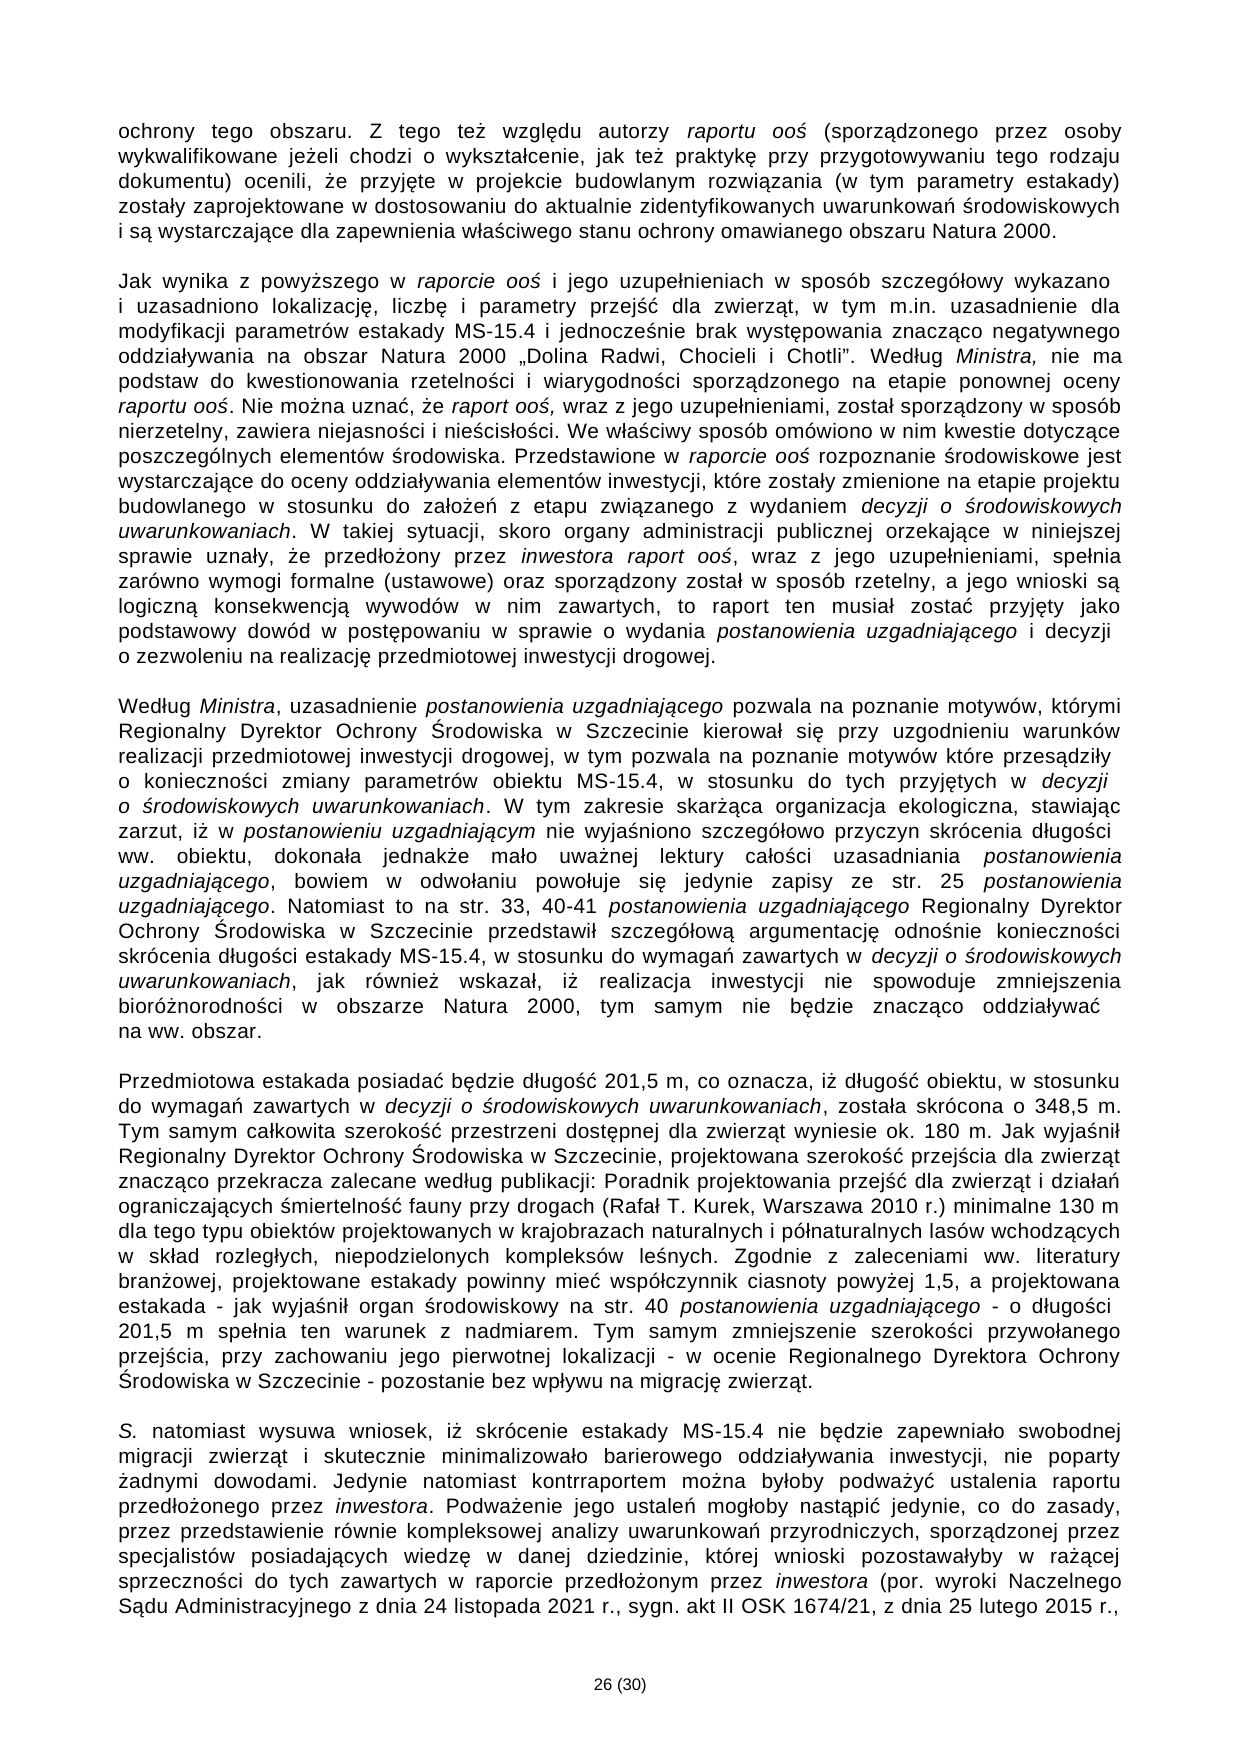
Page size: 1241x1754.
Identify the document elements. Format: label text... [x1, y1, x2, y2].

text Przedmiotowa estakada posiadać będzie długość 201,5 m, co oznacza, iż długość obiektu, w stosunku do wymagań zawartych w decyzji o środowiskowych uwarunkowaniach, została skrócona o 348,5 m. Tym samym całkowita szerokość przestrzeni dostępnej dla zwierząt wyniesie ok. 180 m. Jak wyjaśnił Regionalny Dyrektor Ochrony Środowiska w Szczecinie, projektowana szerokość przejścia dla zwierząt znacząco przekracza zalecane według publikacji: Poradnik projektowania przejść dla zwierząt i działań ograniczających śmiertelność fauny przy drogach (Rafał T. Kurek, Warszawa 2010 r.) minimalne 130 m dla tego typu obiektów projektowanych w krajobrazach naturalnych i półnaturalnych lasów wchodzących w skład rozległych, niepodzielonych kompleksów leśnych. Zgodnie z zaleceniami ww. literatury branżowej, projektowane estakady powinny mieć współczynnik ciasnoty powyżej 1,5, a projektowana estakada - jak wyjaśnił organ środowiskowy na str. 40 postanowienia uzgadniającego - o długości 201,5 m spełnia ten warunek z nadmiarem. Tym samym zmniejszenie szerokości przywołanego przejścia, przy zachowaniu jego pierwotnej lokalizacji - w ocenie Regionalnego Dyrektora Ochrony Środowiska w Szczecinie - pozostanie bez wpływu na migrację zwierząt. [118, 1068, 1122, 1393]
text Według Ministra, uzasadnienie postanowienia uzgadniającego pozwala na poznanie motywów, którymi Regionalny Dyrektor Ochrony Środowiska w Szczecinie kierował się przy uzgodnieniu warunków realizacji przedmiotowej inwestycji drogowej, w tym pozwala na poznanie motywów które przesądziły o konieczności zmiany parametrów obiektu MS-15.4, w stosunku do tych przyjętych w decyzji o środowiskowych uwarunkowaniach. W tym zakresie skarżąca organizacja ekologiczna, stawiając zarzut, iż w postanowieniu uzgadniającym nie wyjaśniono szczegółowo przyczyn skrócenia długości ww. obiektu, dokonała jednakże mało uważnej lektury całości uzasadniania postanowienia uzgadniającego, bowiem w odwołaniu powołuje się jedynie zapisy ze str. 25 postanowienia uzgadniającego. Natomiast to na str. 33, 40-41 postanowienia uzgadniającego Regionalny Dyrektor Ochrony Środowiska w Szczecinie przedstawił szczegółową argumentację odnośnie konieczności skrócenia długości estakady MS-15.4, w stosunku do wymagań zawartych w decyzji o środowiskowych uwarunkowaniach, jak również wskazał, iż realizacja inwestycji nie spowoduje zmniejszenia bioróżnorodności w obszarze Natura 2000, tym samym nie będzie znacząco oddziaływać na ww. obszar. [118, 693, 1122, 1043]
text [118, 118, 1122, 243]
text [118, 1418, 1122, 1618]
text Jak wynika z powyższego w raporcie ooś i jego uzupełnieniach w sposób szczegółowy wykazano i uzasadniono lokalizację, liczbę i parametry przejść dla zwierząt, w tym m.in. uzasadnienie dla modyfikacji parametrów estakady MS-15.4 i jednocześnie brak występowania znacząco negatywnego oddziaływania na obszar Natura 2000 „Dolina Radwi, Chocieli i Chotli”. Według Ministra, nie ma podstaw do kwestionowania rzetelności i wiarygodności sporządzonego na etapie ponownej oceny raportu ooś. Nie można uznać, że raport ooś, wraz z jego uzupełnieniami, został sporządzony w sposób nierzetelny, zawiera niejasności i nieścisłości. We właściwy sposób omówiono w nim kwestie dotyczące poszczególnych elementów środowiska. Przedstawione w raporcie ooś rozpoznanie środowiskowe jest wystarczające do oceny oddziaływania elementów inwestycji, które zostały zmienione na etapie projektu budowlanego w stosunku do założeń z etapu związanego z wydaniem decyzji o środowiskowych uwarunkowaniach. W takiej sytuacji, skoro organy administracji publicznej orzekające w niniejszej sprawie uznały, że przedłożony przez inwestora raport ooś, wraz z jego uzupełnieniami, spełnia zarówno wymogi formalne (ustawowe) oraz sporządzony został w sposób rzetelny, a jego wnioski są logiczną konsekwencją wywodów w nim zawartych, to raport ten musiał zostać przyjęty jako podstawowy dowód w postępowaniu w sprawie o wydania postanowienia uzgadniającego i decyzji o zezwoleniu na realizację przedmiotowej inwestycji drogowej. [118, 268, 1122, 668]
